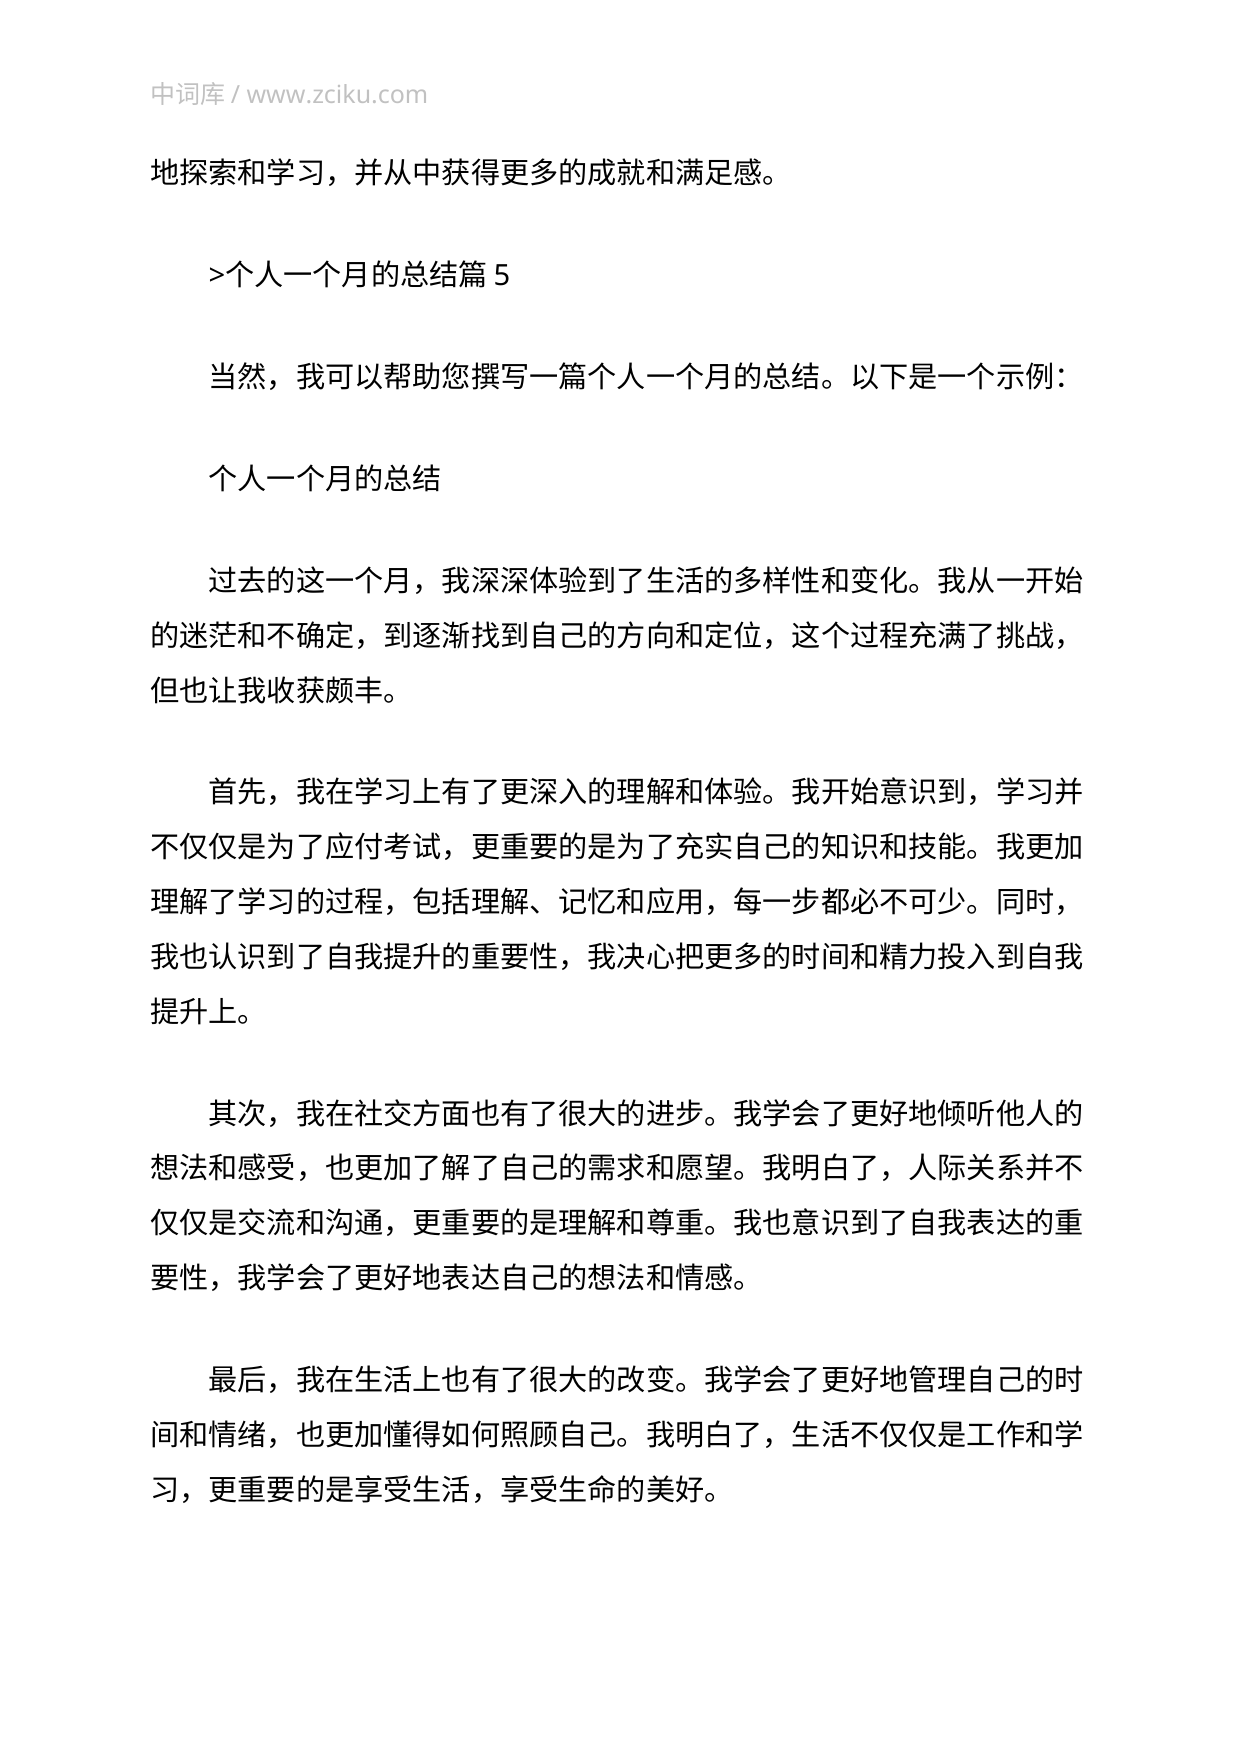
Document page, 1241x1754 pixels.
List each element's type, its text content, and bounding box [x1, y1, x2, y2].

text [150, 150, 1090, 192]
text 当然，我可以帮助您撰写一篇个人一个月的总结。以下是一个示例： [150, 354, 1090, 396]
text 最后，我在生活上也有了很大的改变。我学会了更好地管理自己的时间和情绪，也更加懂得如何照顾自己。我明白了，生活不仅仅是工作和学习，更重要的是享受生活，享受生命的美好。 [150, 1357, 1090, 1509]
text 首先，我在学习上有了更深入的理解和体验。我开始意识到，学习并不仅仅是为了应付考试，更重要的是为了充实自己的知识和技能。我更加理解了学习的过程，包括理解、记忆和应用，每一步都必不可少。同时，我也认识到了自我提升的重要性，我决心把更多的时间和精力投入到自我提升上。 [150, 769, 1090, 1031]
text 过去的这一个月，我深深体验到了生活的多样性和变化。我从一开始的迷茫和不确定，到逐渐找到自己的方向和定位，这个过程充满了挑战，但也让我收获颇丰。 [150, 557, 1090, 709]
text 其次，我在社交方面也有了很大的进步。我学会了更好地倾听他人的想法和感受，也更加了解了自己的需求和愿望。我明白了，人际关系并不仅仅是交流和沟通，更重要的是理解和尊重。我也意识到了自我表达的重要性，我学会了更好地表达自己的想法和情感。 [150, 1090, 1090, 1297]
text >个人一个月的总结篇5 [150, 252, 1090, 294]
text 个人一个月的总结 [150, 456, 1090, 498]
